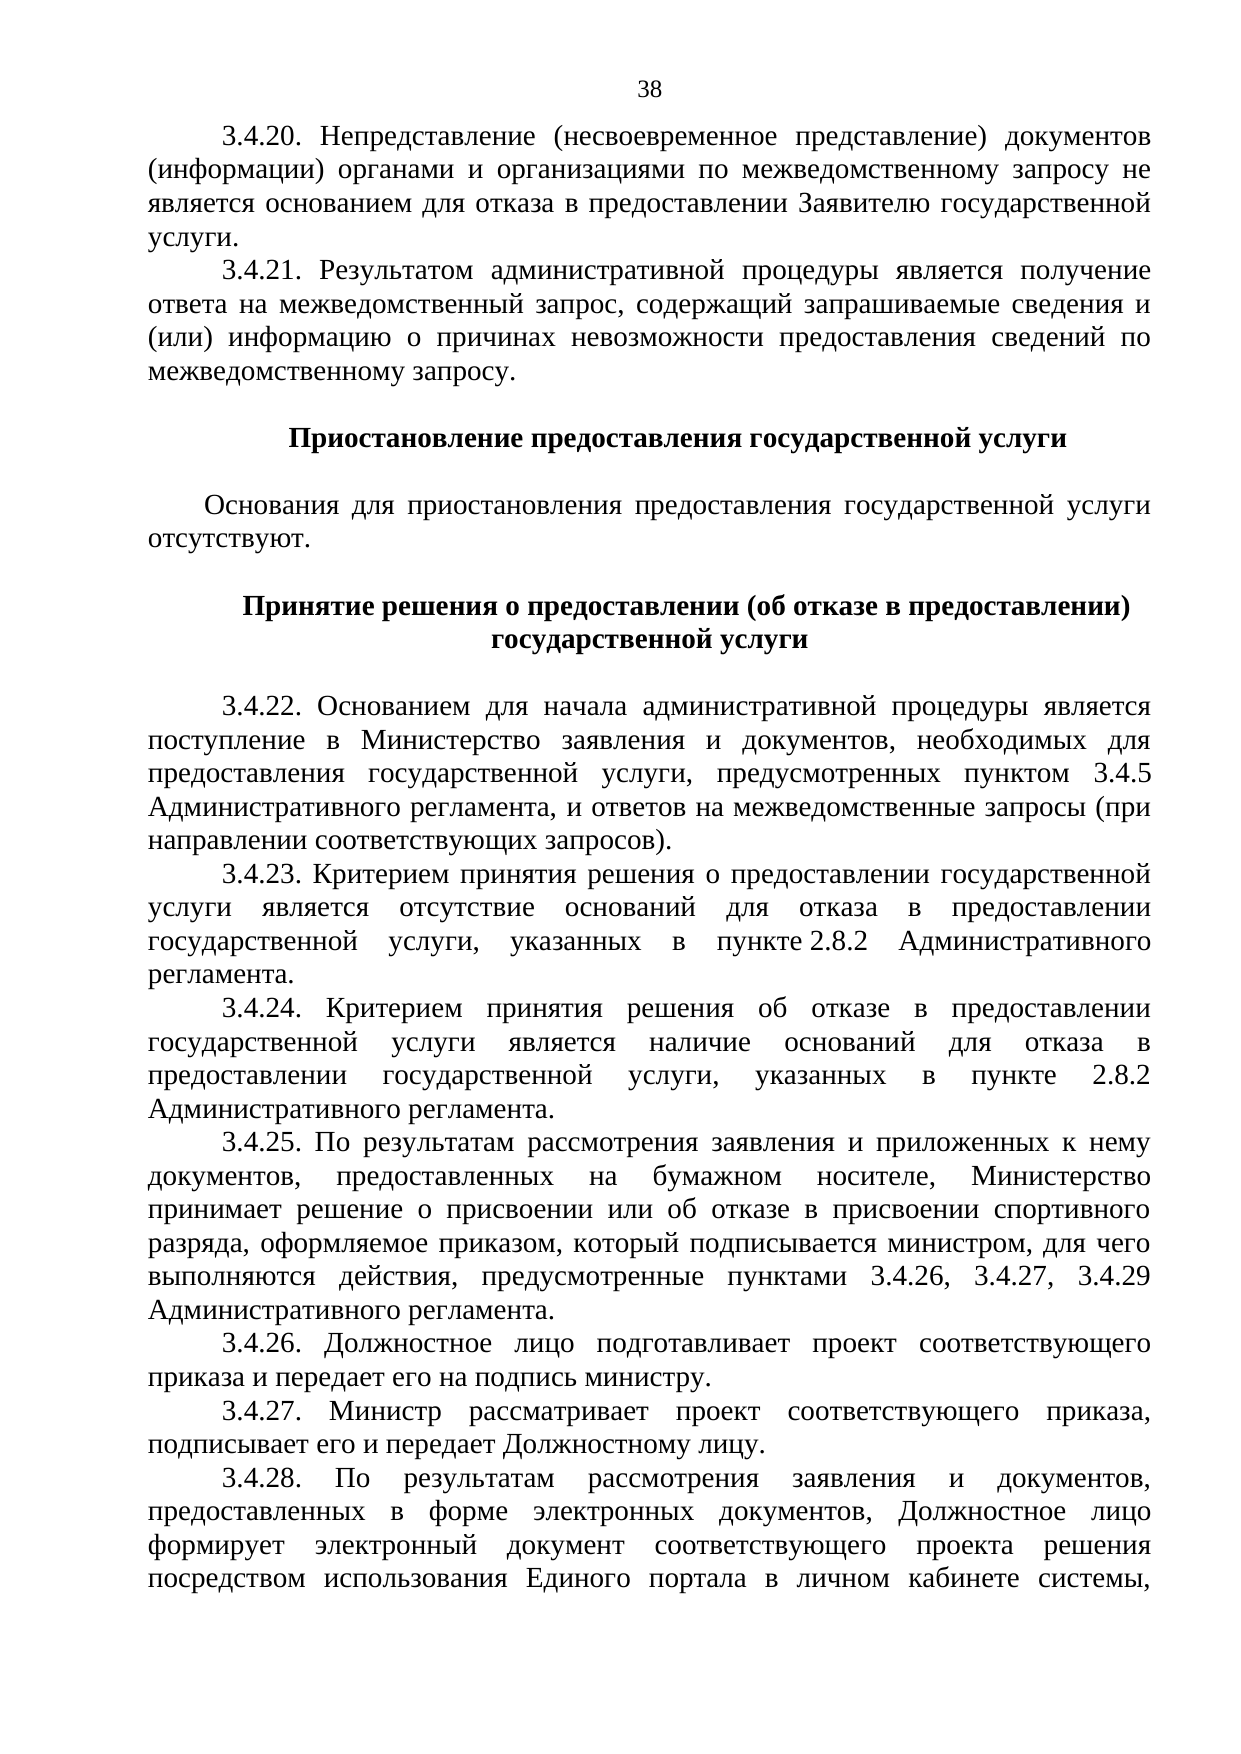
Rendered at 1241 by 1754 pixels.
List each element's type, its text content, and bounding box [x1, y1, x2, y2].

text 3.4.22. Основанием для начала административной процедуры является поступление в Министерство заявления и документов, необходимых для предоставления государственной услуги, предусмотренных пунктом 3.4.5 Административного регламента, и ответов на межведомственные запросы (при направлении соответствующих запросов). [148, 688, 1152, 856]
text 3.4.24. Критерием принятия решения об отказе в предоставлении государственной услуги является наличие оснований для отказа в предоставлении государственной услуги, указанных в пункте 2.8.2 Административного регламента. [148, 990, 1152, 1124]
text 3.4.21. Результатом административной процедуры является получение ответа на межведомственный запрос, содержащий запрашиваемые сведения и (или) информацию о причинах невозможности предоставления сведений по межведомственному запросу. [148, 252, 1152, 386]
text Принятие решения о предоставлении (об отказе в предоставлении) государственной услуги [148, 588, 1152, 655]
text 3.4.26. Должностное лицо подготавливает проект соответствующего приказа и передает его на подпись министру. [148, 1326, 1152, 1393]
text 3.4.23. Критерием принятия решения о предоставлении государственной услуги является отсутствие оснований для отказа в предоставлении государственной услуги, указанных в пункте 2.8.2 Административного регламента. [148, 856, 1152, 990]
text Основания для приостановления предоставления государственной услуги отсутствуют. [148, 487, 1152, 554]
text 3.4.27. Министр рассматривает проект соответствующего приказа, подписывает его и передает Должностному лицу. [148, 1393, 1152, 1460]
text Приостановление предоставления государственной услуги [148, 420, 1152, 453]
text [148, 1460, 1152, 1594]
text 3.4.25. По результатам рассмотрения заявления и приложенных к нему документов, предоставленных на бумажном носителе, Министерство принимает решение о присвоении или об отказе в присвоении спортивного разряда, оформляемое приказом, который подписывается министром, для чего выполняются действия, предусмотренные пунктами 3.4.26, 3.4.27, 3.4.29 Административного регламента. [148, 1124, 1152, 1326]
text 3.4.20. Непредставление (несвоевременное представление) документов (информации) органами и организациями по межведомственному запросу не является основанием для отказа в предоставлении Заявителю государственной услуги. [148, 118, 1152, 252]
